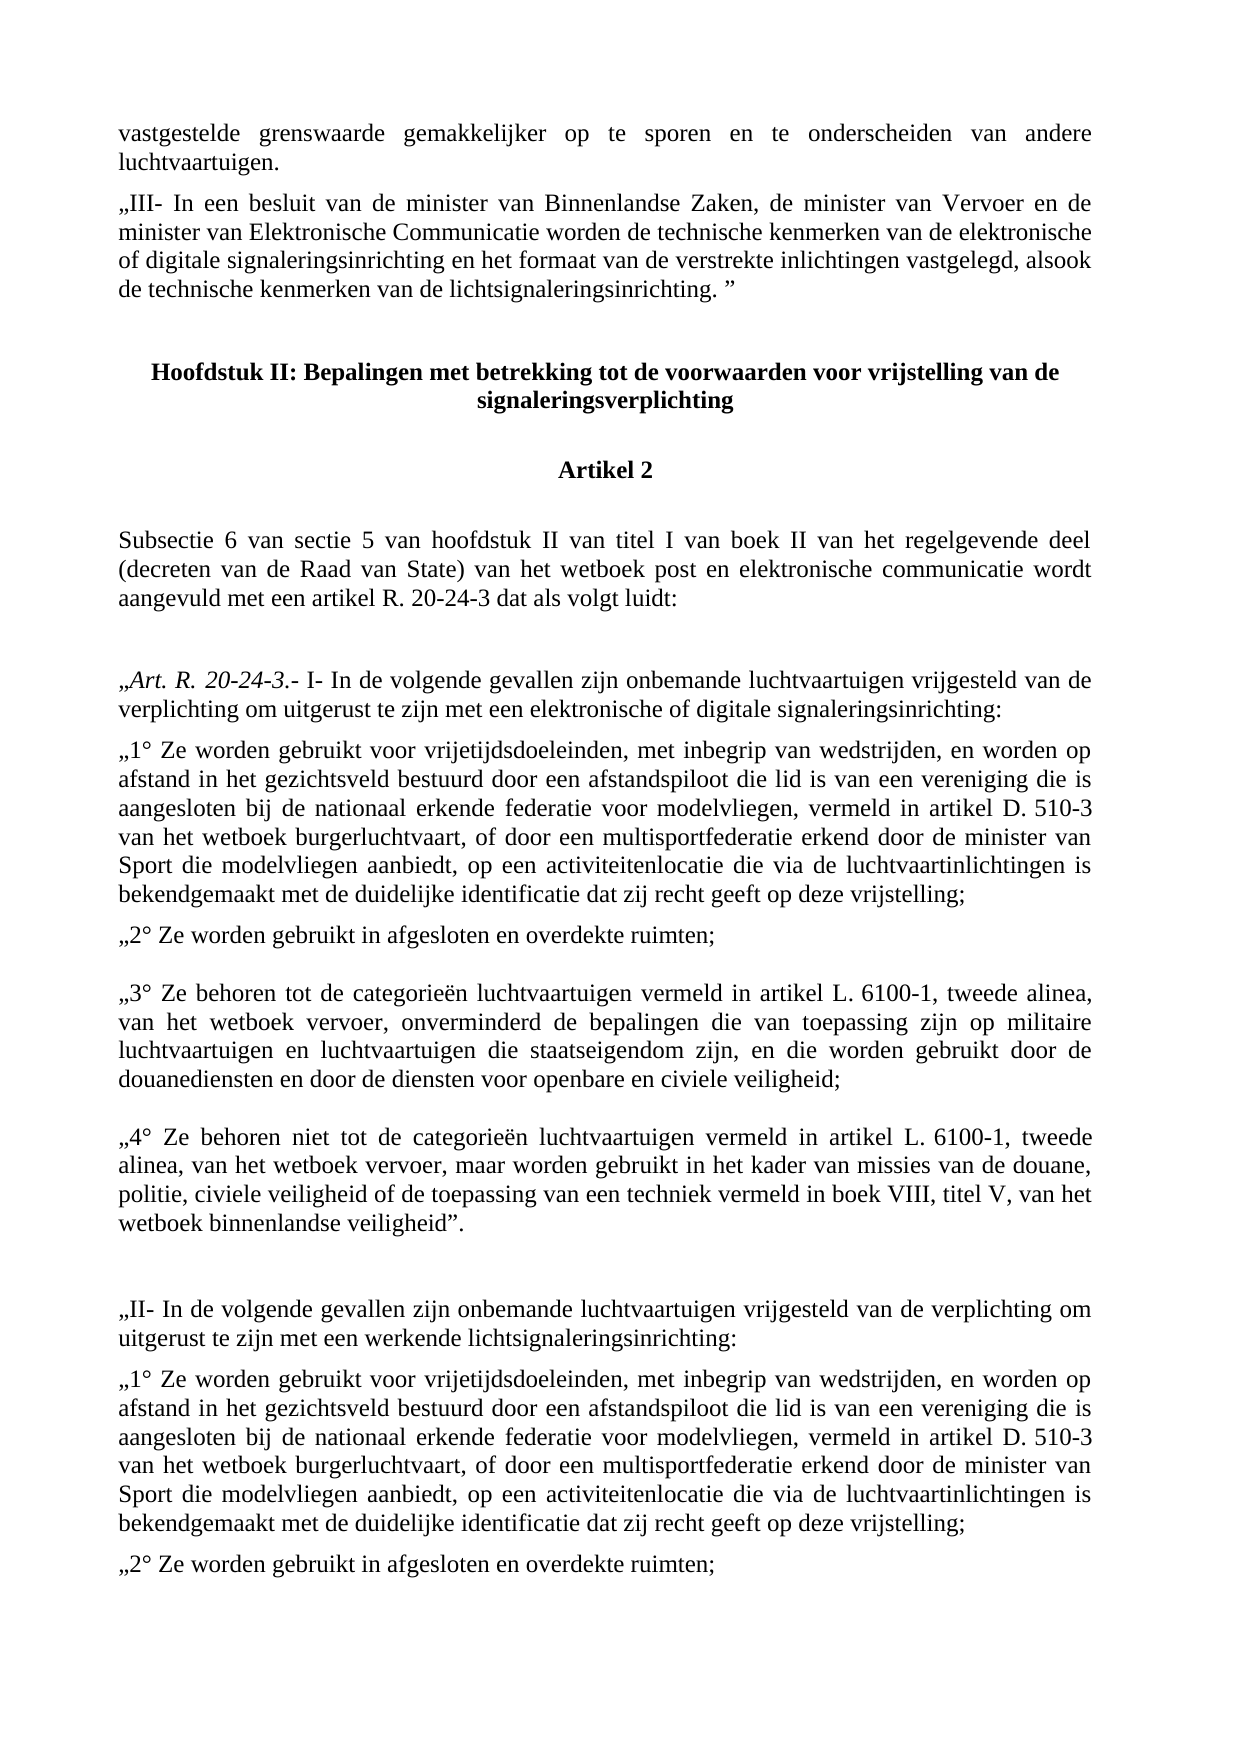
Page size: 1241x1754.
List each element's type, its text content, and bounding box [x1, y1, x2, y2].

list „4° Ze behoren niet tot de categorieën luchtvaartuigen vermeld in artikel L. 6100-1, tweede alinea, van het wetboek vervoer, maar worden gebruikt in het kader van missies van de douane, politie, civiele veiligheid of de toepassing van een techniek vermeld in boek VIII, titel V, van het wetboek binnenlandse veiligheid”. [118, 1122, 1092, 1237]
text „Art. R. 20-24-3.- I- In de volgende gevallen zijn onbemande luchtvaartuigen vrijgesteld van de verplichting om uitgerust te zijn met een elektronische of digitale signaleringsinrichting: [118, 666, 1092, 723]
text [118, 118, 1092, 176]
text „II- In de volgende gevallen zijn onbemande luchtvaartuigen vrijgesteld van de verplichting om uitgerust te zijn met een werkende lichtsignaleringsinrichting: [118, 1294, 1092, 1352]
text „2° Ze worden gebruikt in afgesloten en overdekte ruimten; [118, 921, 1092, 949]
text „III- In een besluit van de minister van Binnenlandse Zaken, de minister van Vervoer en de minister van Elektronische Communicatie worden de technische kenmerken van de elektronische of digitale signaleringsinrichting en het formaat van de verstrekte inlichtingen vastgelegd, alsook de technische kenmerken van de lichtsignaleringsinrichting. ” [118, 188, 1092, 303]
text „1° Ze worden gebruikt voor vrijetijdsdoeleinden, met inbegrip van wedstrijden, en worden op afstand in het gezichtsveld bestuurd door een afstandspiloot die lid is van een vereniging die is aangesloten bij de nationaal erkende federatie voor modelvliegen, vermeld in artikel D. 510-3 van het wetboek burgerluchtvaart, of door een multisportfederatie erkend door de minister van Sport die modelvliegen aanbiedt, op een activiteitenlocatie die via de luchtvaartinlichtingen is bekendgemaakt met de duidelijke identificatie dat zij recht geeft op deze vrijstelling; [118, 1364, 1092, 1537]
text „3° Ze behoren tot de categorieën luchtvaartuigen vermeld in artikel L. 6100-1, tweede alinea, van het wetboek vervoer, onverminderd de bepalingen die van toepassing zijn op militaire luchtvaartuigen en luchtvaartuigen die staatseigendom zijn, en die worden gebruikt door de douanediensten en door de diensten voor openbare en civiele veiligheid; [118, 978, 1092, 1093]
text „1° Ze worden gebruikt voor vrijetijdsdoeleinden, met inbegrip van wedstrijden, en worden op afstand in het gezichtsveld bestuurd door een afstandspiloot die lid is van een vereniging die is aangesloten bij de nationaal erkende federatie voor modelvliegen, vermeld in artikel D. 510-3 van het wetboek burgerluchtvaart, of door een multisportfederatie erkend door de minister van Sport die modelvliegen aanbiedt, op een activiteitenlocatie die via de luchtvaartinlichtingen is bekendgemaakt met de duidelijke identificatie dat zij recht geeft op deze vrijstelling; [118, 736, 1092, 908]
text Hoofdstuk II: Bepalingen met betrekking tot de voorwaarden voor vrijstelling van de signaleringsverplichting [118, 357, 1092, 414]
text Subsectie 6 van sectie 5 van hoofdstuk II van titel I van boek II van het regelgevende deel (decreten van de Raad van State) van het wetboek post en elektronische communicatie wordt aangevuld met een artikel R. 20-24-3 dat als volgt luidt: [118, 526, 1092, 612]
text „2° Ze worden gebruikt in afgesloten en overdekte ruimten; [118, 1549, 1092, 1578]
text Artikel 2 [118, 456, 1092, 484]
